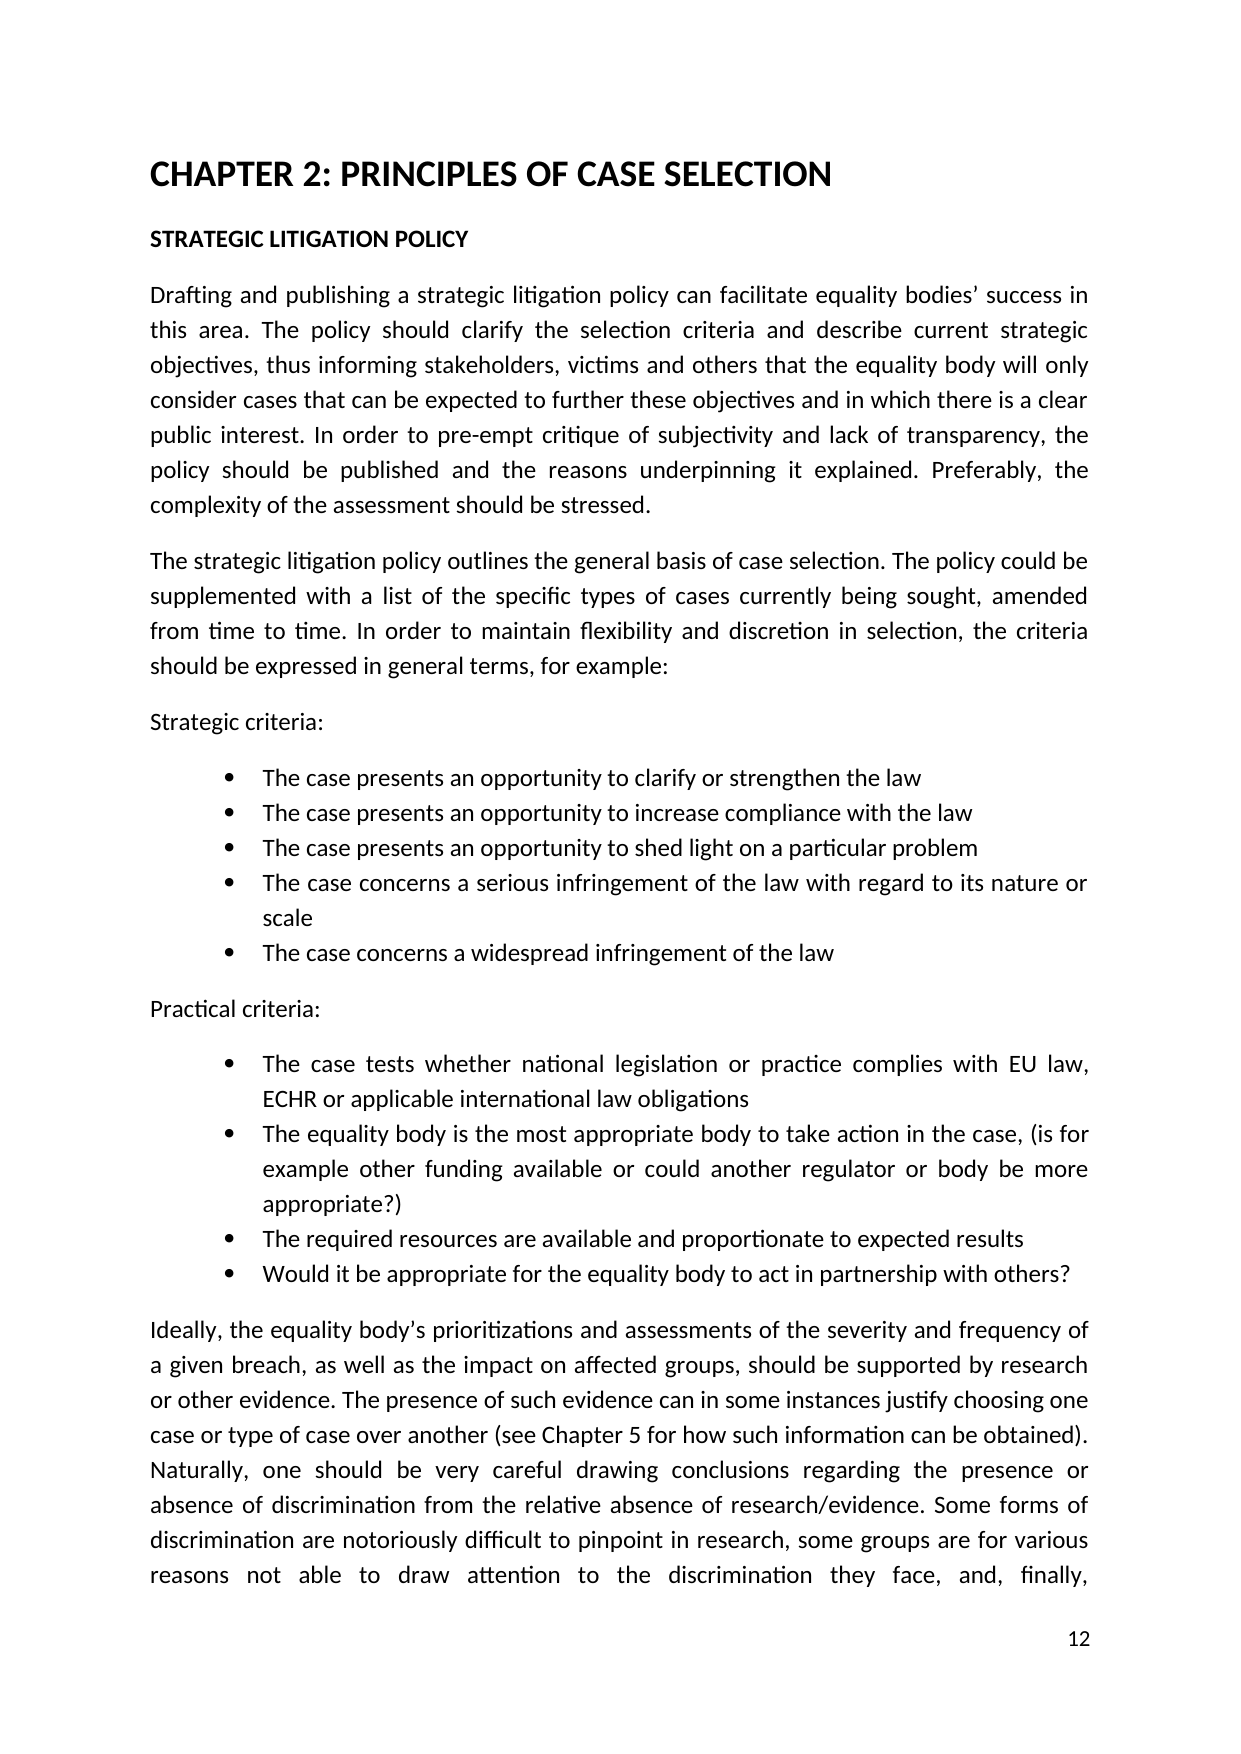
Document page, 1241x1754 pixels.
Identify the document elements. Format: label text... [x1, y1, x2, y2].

list The case concerns a widespread infringement of the law [225, 937, 1090, 967]
text Strategic criteria: [150, 706, 1090, 737]
list The case tests whether national legislation or practice complies with EU law, ECHR or applicable international law obligations [225, 1048, 1090, 1114]
list The case presents an opportunity to shed light on a particular problem [225, 832, 1090, 862]
text CHAPTER 2: PRINCIPLES OF CASE SELECTION [150, 150, 1090, 196]
list Would it be appropriate for the equality body to act in partnership with others? [225, 1258, 1090, 1289]
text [150, 1314, 1090, 1590]
list The required resources are available and proportionate to expected results [225, 1223, 1090, 1254]
text STRATEGIC LITIGATION POLICY [150, 223, 1090, 254]
text The strategic litigation policy outlines the general basis of case selection. The policy could be supplemented with a list of the specific types of cases currently being sought, amended from time to time. In order to maintain flexibility and discretion in selection, the criteria should be expressed in general terms, for example: [150, 545, 1090, 681]
text Practical criteria: [150, 993, 1090, 1023]
list The equality body is the most appropriate body to take action in the case, (is for example other funding available or could another regulator or body be more appropriate?) [225, 1118, 1090, 1219]
list The case presents an opportunity to increase compliance with the law [225, 797, 1090, 827]
text Drafting and publishing a strategic litigation policy can facilitate equality bodies’ success in this area. The policy should clarify the selection criteria and describe current strategic objectives, thus informing stakeholders, victims and others that the equality body will only consider cases that can be expected to further these objectives and in which there is a clear public interest. In order to pre-empt critique of subjectivity and lack of transparency, the policy should be published and the reasons underpinning it explained. Preferably, the complexity of the assessment should be stressed. [150, 279, 1090, 520]
list The case concerns a serious infringement of the law with regard to its nature or scale [225, 867, 1090, 932]
list The case presents an opportunity to clarify or strengthen the law [225, 762, 1090, 792]
